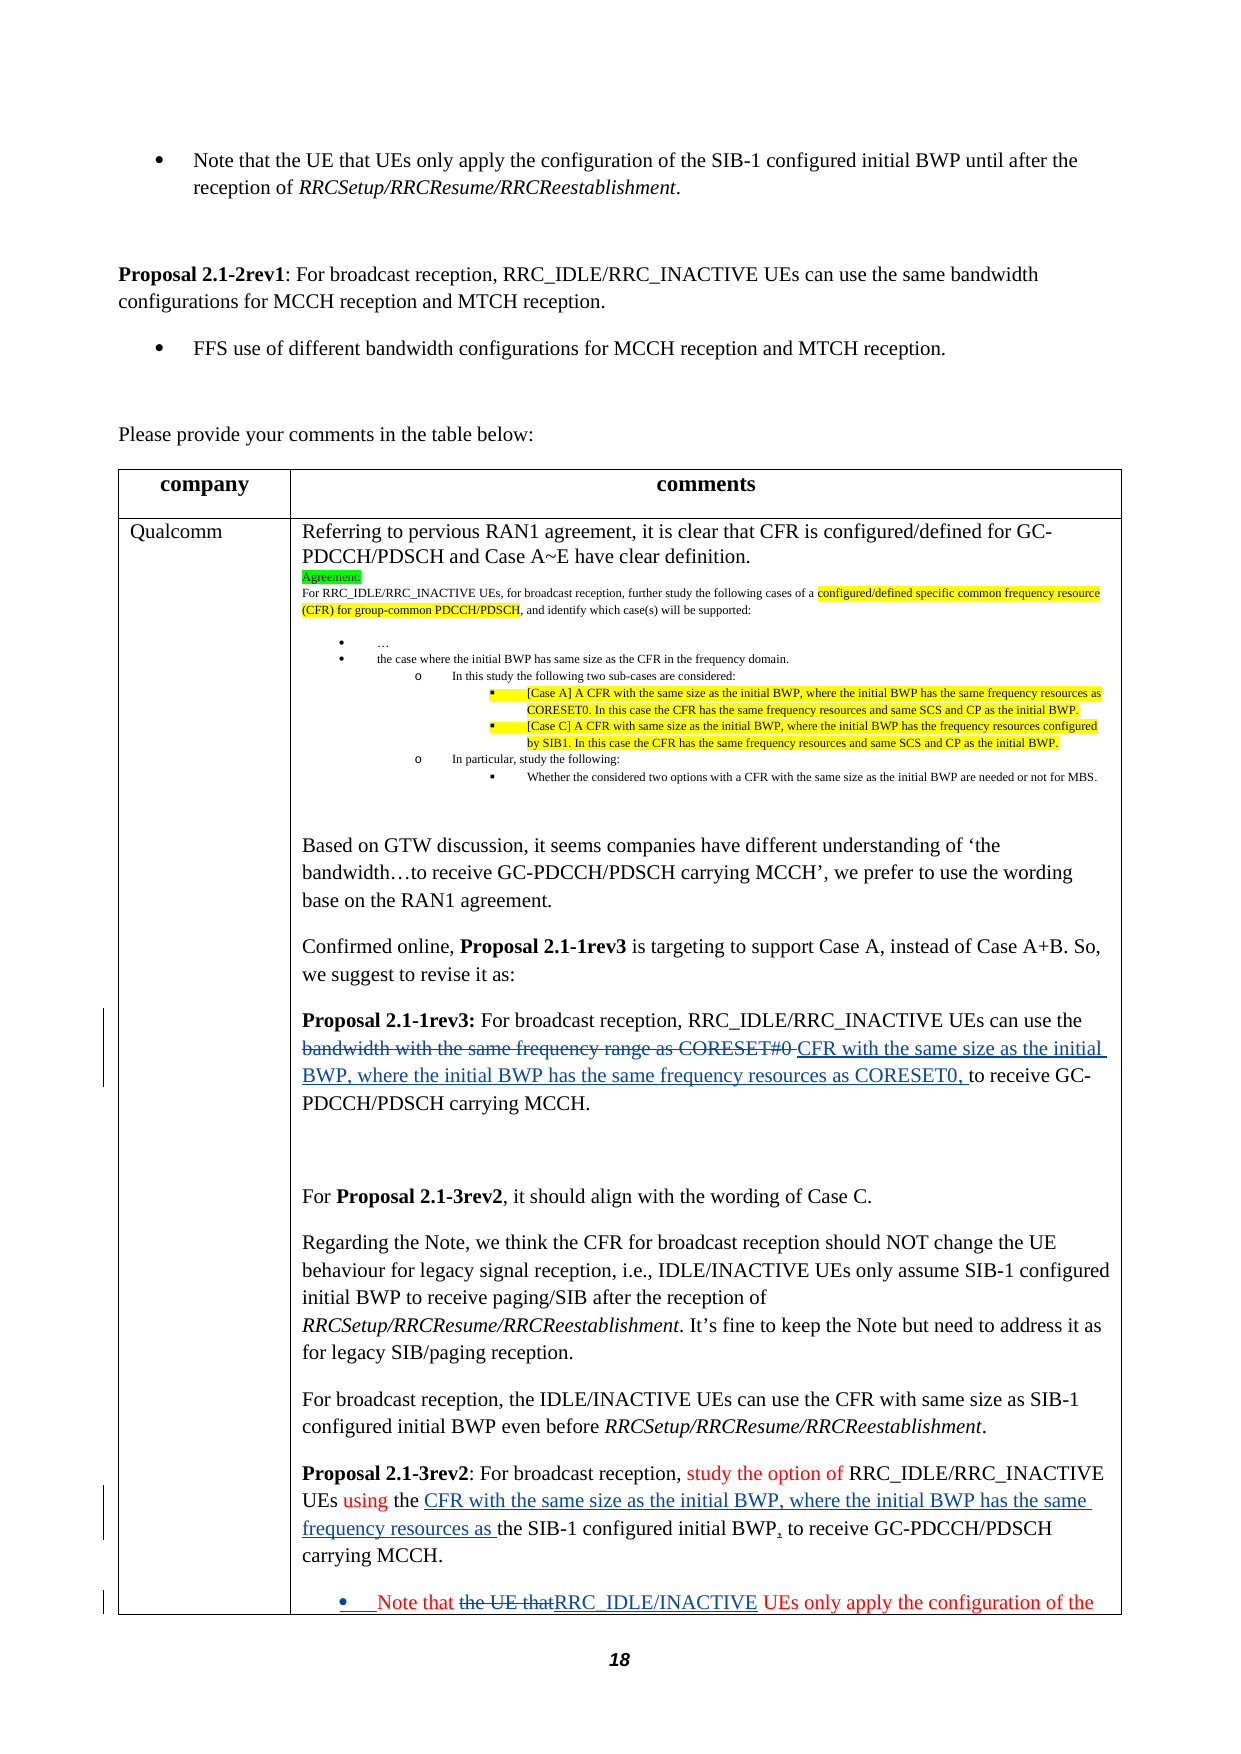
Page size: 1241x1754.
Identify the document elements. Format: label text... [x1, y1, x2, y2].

table_cell Qualcomm [119, 519, 290, 1614]
table_header comments [291, 470, 1121, 518]
text Please provide your comments in the table below: [118, 422, 1122, 446]
list FFS use of different bandwidth configurations for MCCH reception and MTCH reception. [156, 336, 1122, 360]
list Note that the UE that UEs only apply the configuration of the SIB-1 configured initial BWP until after the reception of RRCSetup/RRCResume/RRCReestablishment. [156, 148, 1122, 199]
table_header company [119, 470, 290, 518]
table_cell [291, 519, 1121, 1614]
text Proposal 2.1-2rev1: For broadcast reception, RRC_IDLE/RRC_INACTIVE UEs can use the same bandwidth configurations for MCCH reception and MTCH reception. [118, 262, 1122, 313]
